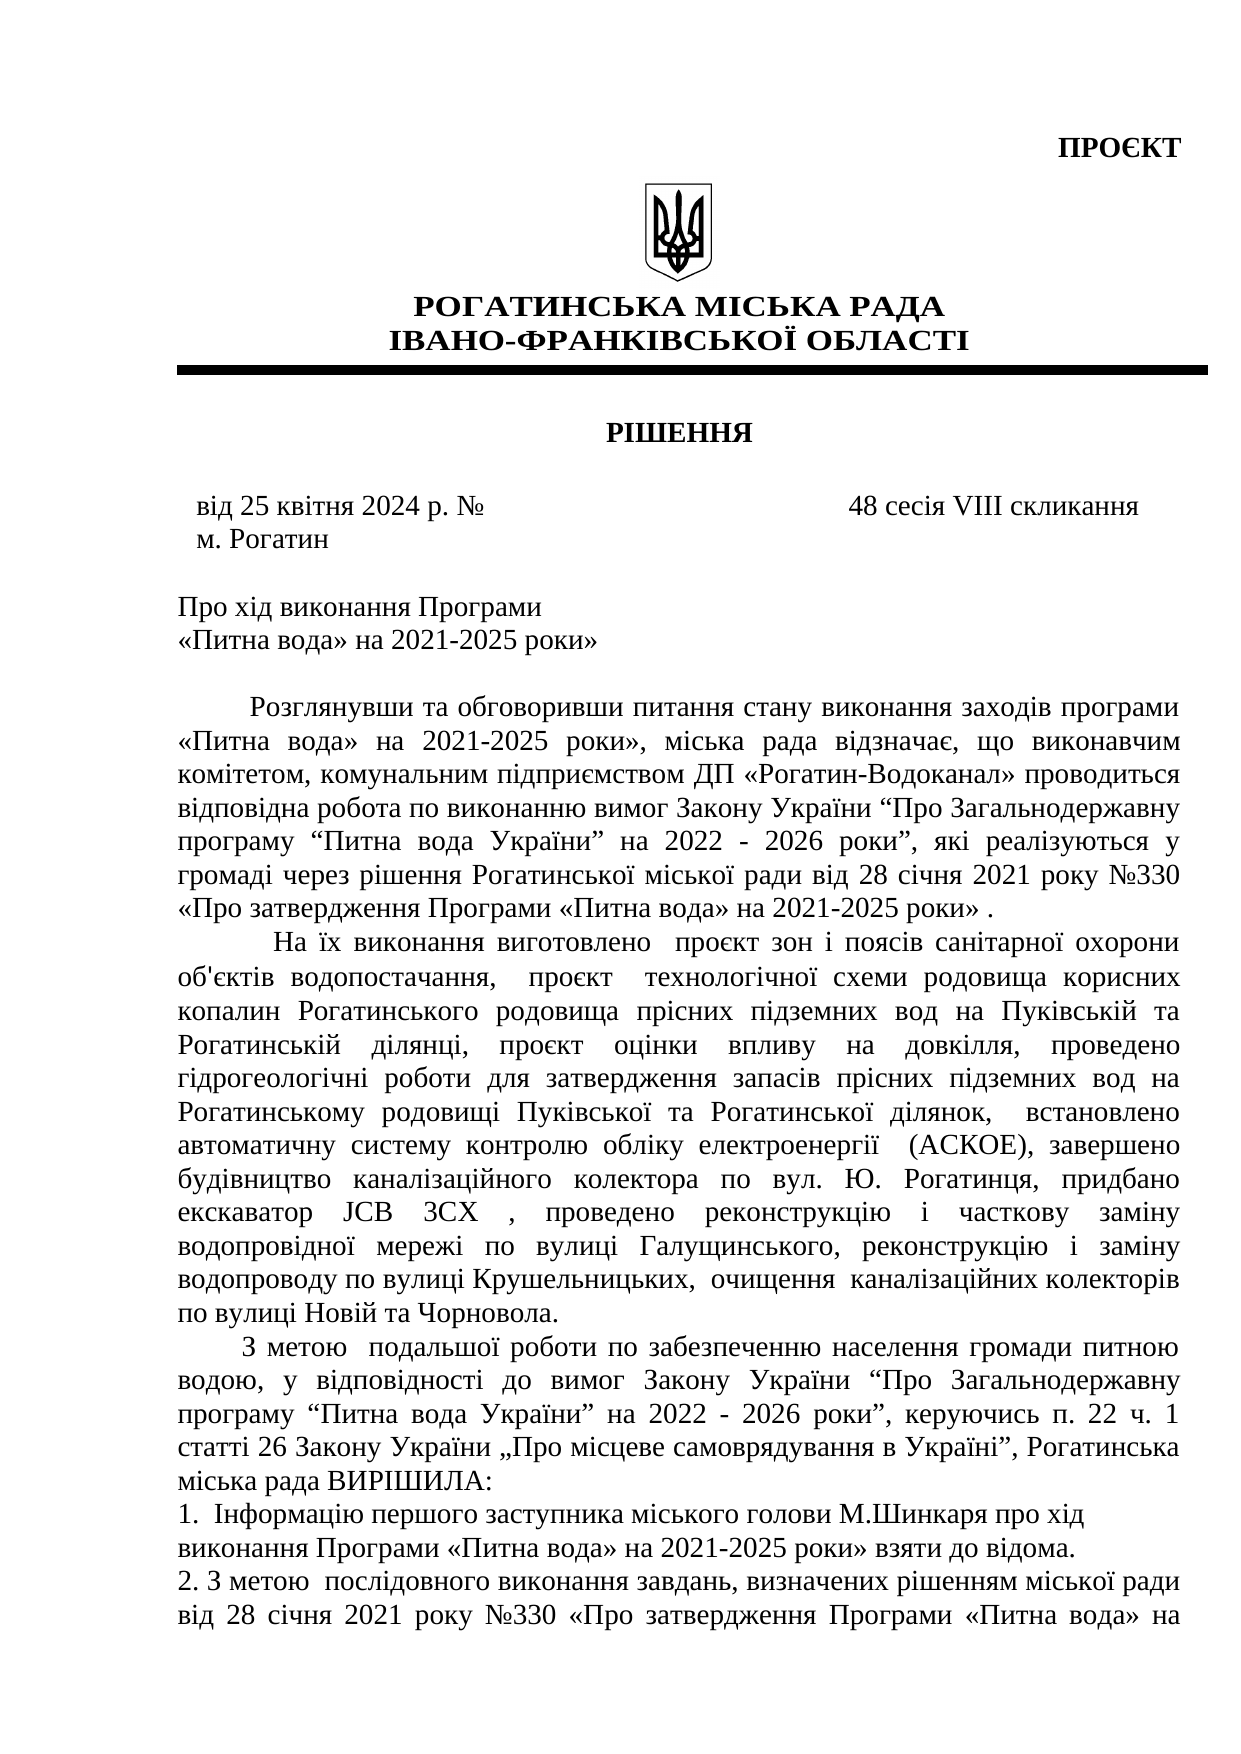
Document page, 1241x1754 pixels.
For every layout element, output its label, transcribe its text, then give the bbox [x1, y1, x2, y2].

text ПРОЄКТ [177, 131, 1181, 164]
text Про хід виконання Програми [177, 589, 1181, 622]
text від 25 квітня 2024 р. № 48 сесія VIII скликання [196, 488, 1237, 522]
text 1. Інформацію першого заступника міського голови М.Шинкаря про хід виконання Програми «Питна вода» на 2021-2025 роки» взяти до відома. [177, 1496, 1181, 1563]
text На їх виконання виготовлено проєкт зон і поясів санітарної охорони об'єктів водопостачання, проєкт технологічної схеми родовища корисних копалин Рогатинського родовища прісних підземних вод на Пуківській та Рогатинській ділянці, проєкт оцінки впливу на довкілля, проведено гідрогеологічні роботи для затвердження запасів прісних підземних вод на Рогатинському родовищі Пуківської та Рогатинської ділянок, встановлено автоматичну систему контролю обліку електроенергії (АСКОЕ), завершено будівництво каналізаційного колектора по вул. Ю. Рогатинця, придбано екскаватор JCB 3CХ , проведено реконструкцію і часткову заміну водопровідної мережі по вулиці Галущинського, реконструкцію і заміну водопроводу по вулиці Крушельницьких, очищення каналізаційних колекторів по вулиці Новій та Чорновола. [177, 924, 1181, 1329]
text З метою подальшої роботи по забезпеченню населення громади питною водою, у відповідності до вимог Закону України “Про Загальнодержавну програму “Питна вода України” на 2022 - 2026 роки”, керуючись п. 22 ч. 1 статті 26 Закону України „Про місцеве самоврядування в Україні”, Рогатинська міська рада ВИРІШИЛА: [177, 1329, 1181, 1496]
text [177, 1563, 1181, 1631]
text Розглянувши та обговоривши питання стану виконання заходів програми «Питна вода» на 2021-2025 роки», міська рада відзначає, що виконавчим комітетом, комунальним підприємством ДП «Рогатин-Водоканал» проводиться відповідна робота по виконанню вимог Закону України “Про Загальнодержавну програму “Питна вода України” на 2022 - 2026 роки”, які реалізуються у громаді через рішення Рогатинської міської ради від 28 січня 2021 року №330 «Про затвердження Програми «Питна вода» на 2021-2025 роки» . [177, 689, 1181, 924]
text «Питна вода» на 2021-2025 роки» [177, 622, 1181, 656]
text РІШЕННЯ [177, 415, 1181, 448]
text ІВАНО-ФРАНКІВСЬКОЇ ОБЛАСТІ [177, 323, 1181, 356]
text м. Рогатин [196, 522, 1237, 555]
text РОГАТИНСЬКА МІСЬКА РАДА [177, 289, 1181, 323]
